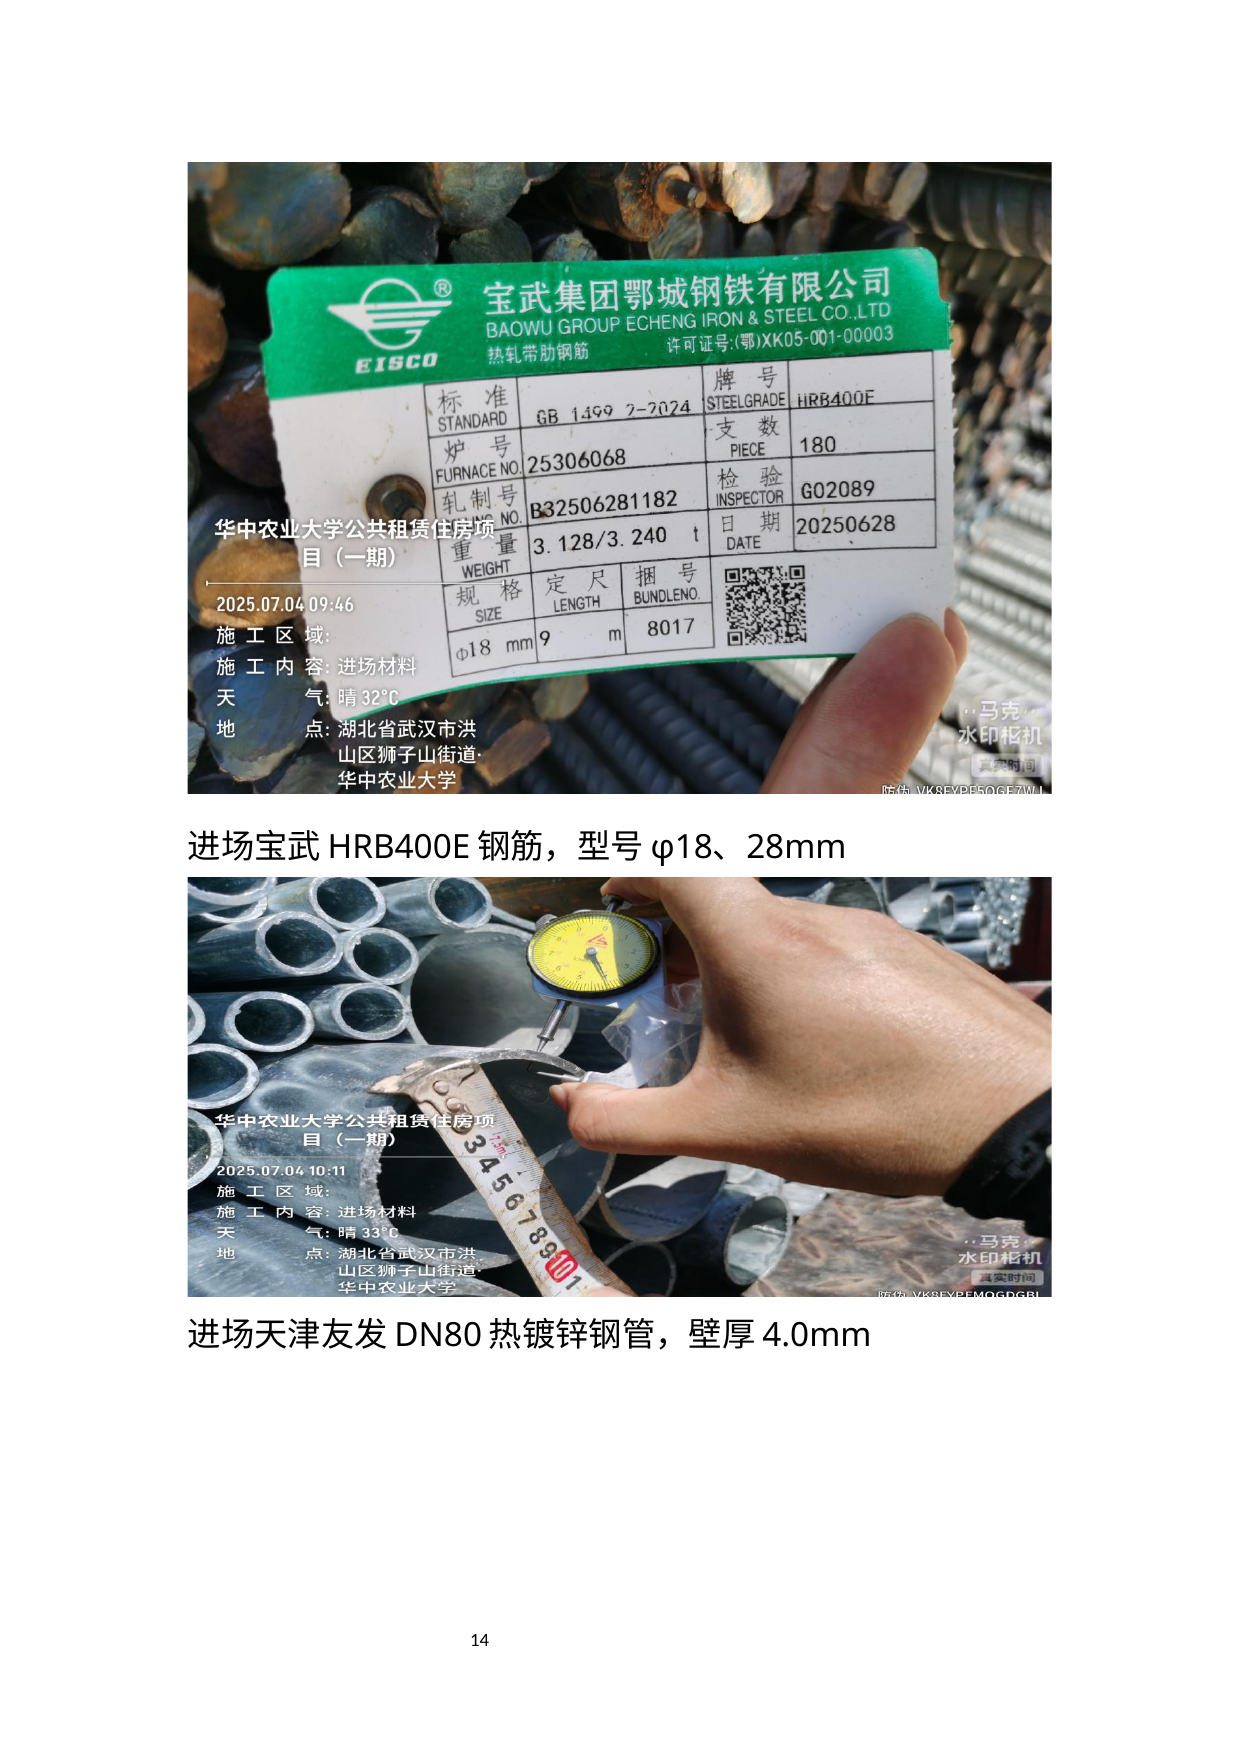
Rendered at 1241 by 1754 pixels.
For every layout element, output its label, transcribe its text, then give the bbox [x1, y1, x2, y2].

list 进场天津友发DN80热镀锌钢管，壁厚4.0mm [187, 1299, 1053, 1364]
list 进场宝武HRB400E钢筋，型号φ18、28mm [187, 812, 1053, 877]
picture [187, 162, 1052, 794]
picture [187, 877, 1052, 1297]
